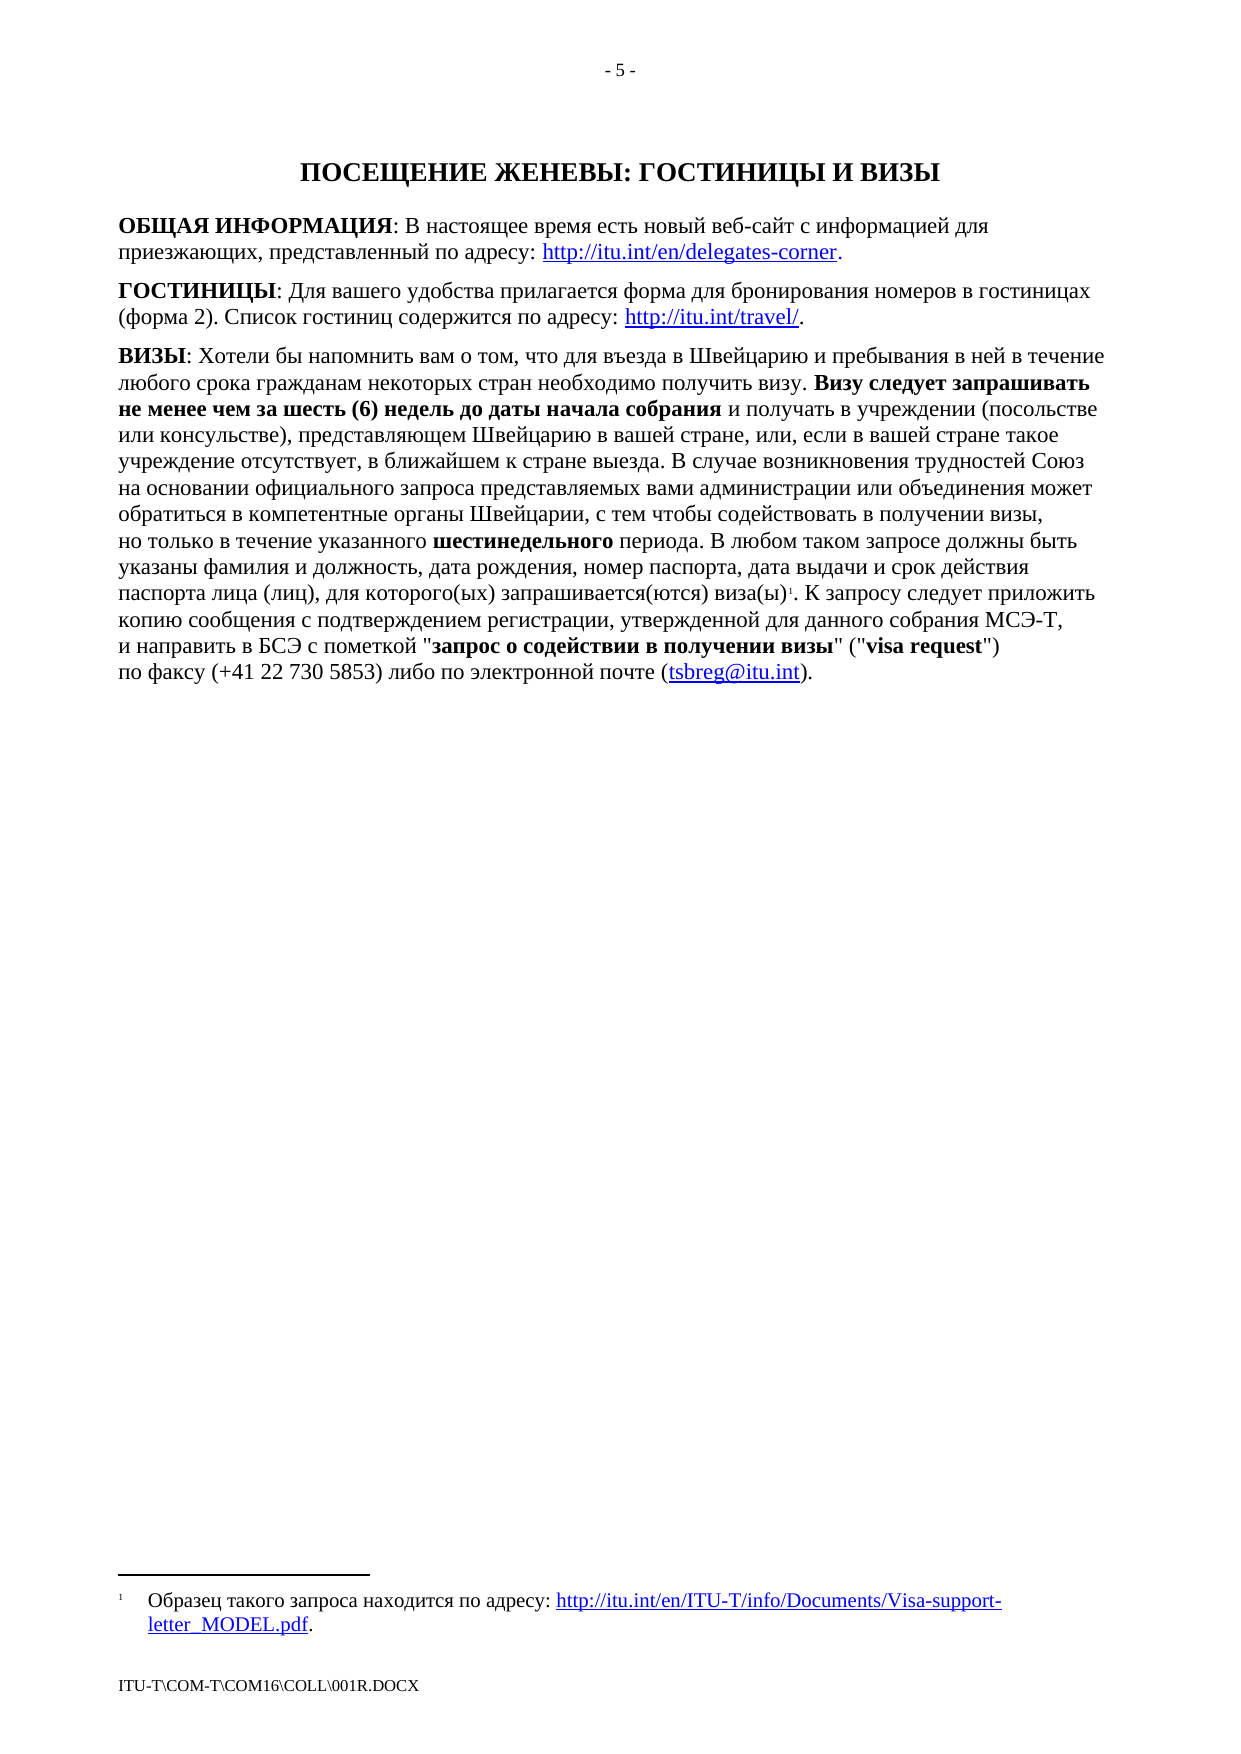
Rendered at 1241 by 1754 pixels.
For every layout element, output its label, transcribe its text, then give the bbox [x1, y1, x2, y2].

text ПОСЕЩЕНИЕ ЖЕНЕВЫ: ГОСТИНИЦЫ И ВИЗЫ [118, 156, 1122, 187]
text ВИЗЫ: Хотели бы напомнить вам о том, что для въезда в Швейцарию и пребывания в ней в течение любого срока гражданам некоторых стран необходимо получить визу. Визу следует запрашивать не менее чем за шесть (6) недель до даты начала собрания и получать в учреждении (посольстве или консульстве), представляющем Швейцарию в вашей стране, или, если в вашей стране такое учреждение отсутствует, в ближайшем к стране выезда. В случае возникновения трудностей Союз на основании официального запроса представляемых вами администрации или объединения может обратиться в компетентные органы Швейцарии, с тем чтобы содействовать в получении визы, но только в течение указанного шестинедельного периода. В любом таком запросе должны быть указаны фамилия и должность, дата рождения, номер паспорта, дата выдачи и срок действия паспорта лица (лиц), для которого(ых) запрашивается(ются) виза(ы). К запросу следует приложить копию сообщения с подтверждением регистрации, утвержденной для данного собрания МСЭ-Т, и направить в БСЭ с пометкой "запрос о содействии в получении визы" ("visa request") по факсу (+41 22 730 5853) либо по электронной почте (tsbreg@itu.int). [118, 342, 1122, 685]
text ГОСТИНИЦЫ: Для вашего удобства прилагается форма для бронирования номеров в гостиницах (форма 2). Список гостиниц содержится по адресу: http://itu.int/travel/. [118, 277, 1122, 330]
text ОБЩАЯ ИНФОРМАЦИЯ: В настоящее время есть новый веб-сайт с информацией для приезжающих, представленный по адресу: http://itu.int/en/delegates-corner. [118, 212, 1122, 264]
